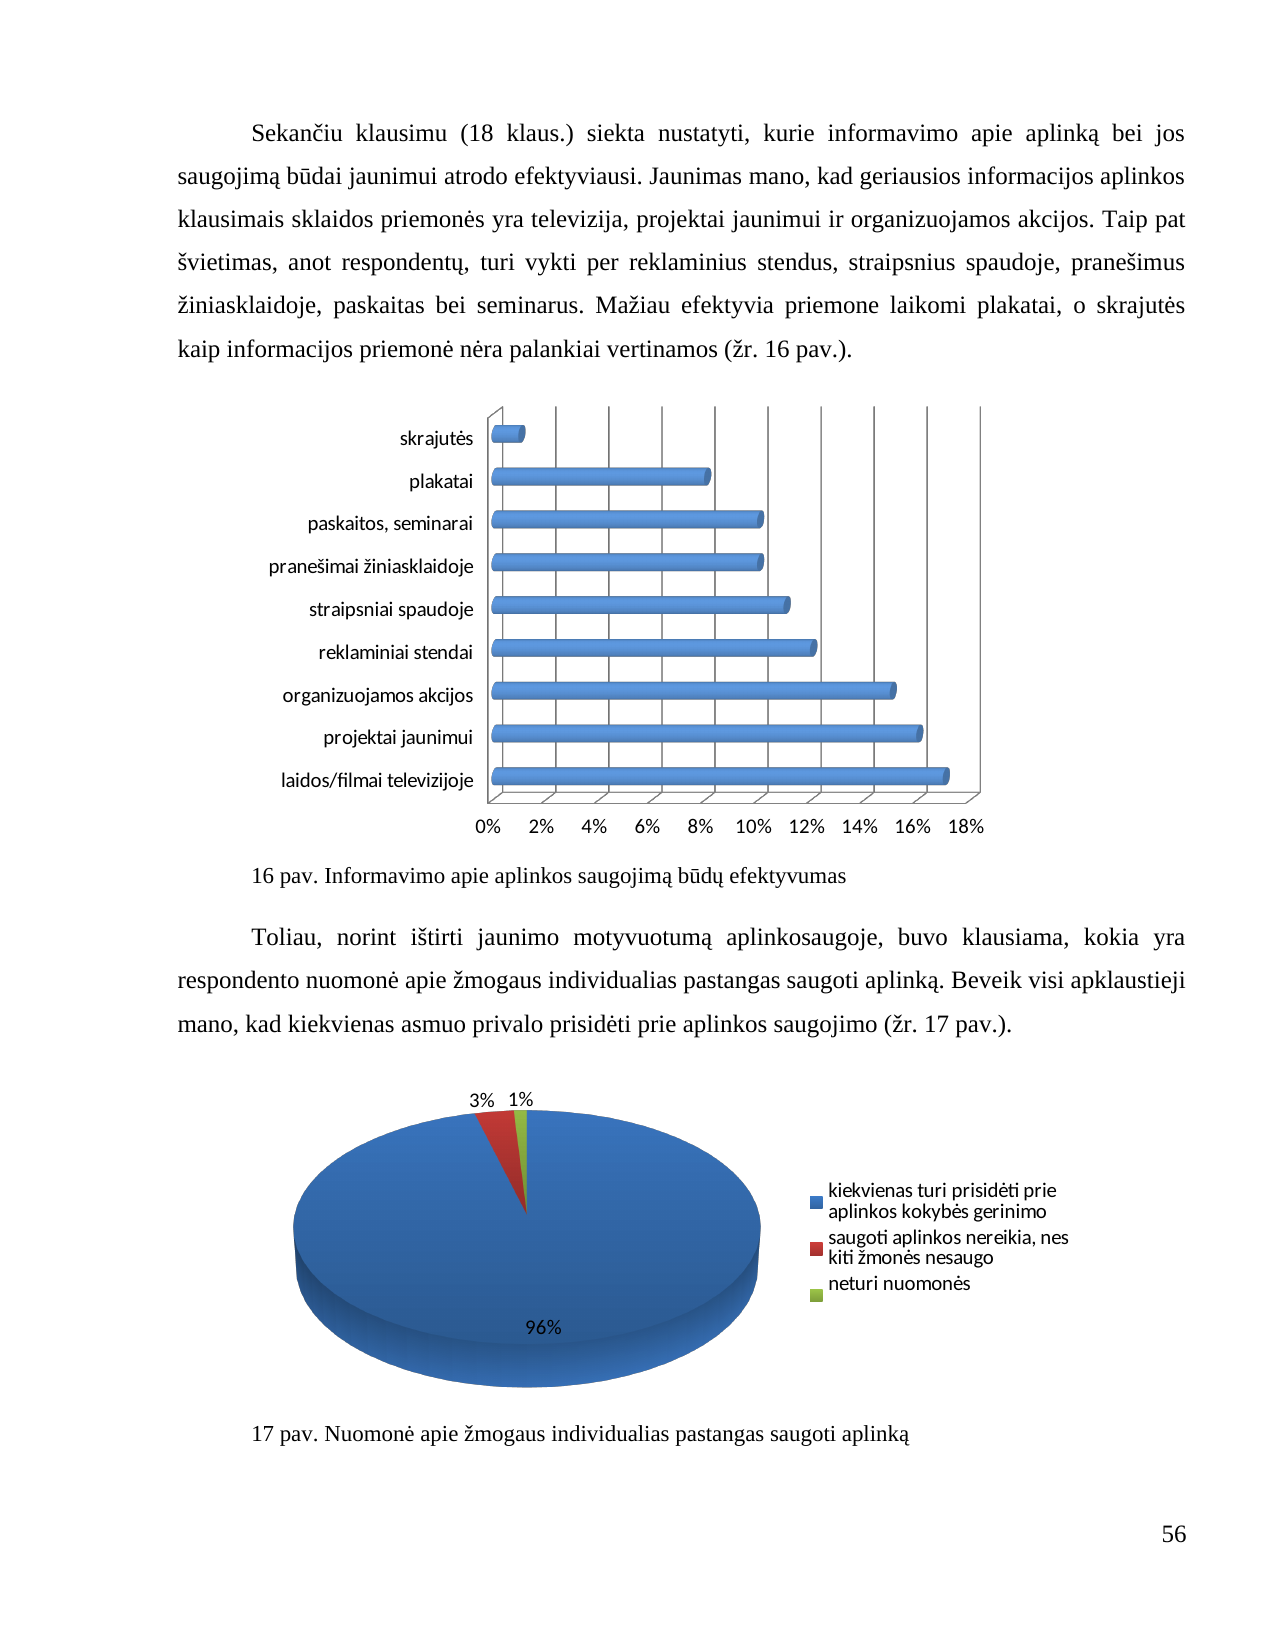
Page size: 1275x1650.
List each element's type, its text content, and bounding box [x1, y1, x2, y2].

text 17 pav. Nuomonė apie žmogaus individualias pastangas saugoti aplinką [177, 1420, 1186, 1446]
text 16 pav. Informavimo apie aplinkos saugojimą būdų efektyvumas [177, 862, 1186, 888]
text Toliau, norint ištirti jaunimo motyvuotumą aplinkosaugoje, buvo klausiama, kokia yra respondento nuomonė apie žmogaus individualias pastangas saugoti aplinką. Beveik visi apklaustieji mano, kad kiekvienas asmuo privalo prisidėti prie aplinkos saugojimo (žr. 17 pav.). [177, 922, 1186, 1037]
text Sekančiu klausimu (18 klaus.) siekta nustatyti, kurie informavimo apie aplinką bei jos saugojimą būdai jaunimui atrodo efektyviausi. Jaunimas mano, kad geriausios informacijos aplinkos klausimais sklaidos priemonės yra televizija, projektai jaunimui ir organizuojamos akcijos. Taip pat švietimas, anot respondentų, turi vykti per reklaminius stendus, straipsnius spaudoje, pranešimus žiniasklaidoje, paskaitas bei seminarus. Mažiau efektyvia priemone laikomi plakatai, o skrajutės kaip informacijos priemonė nėra palankiai vertinamos (žr. 16 pav.). [177, 118, 1186, 362]
